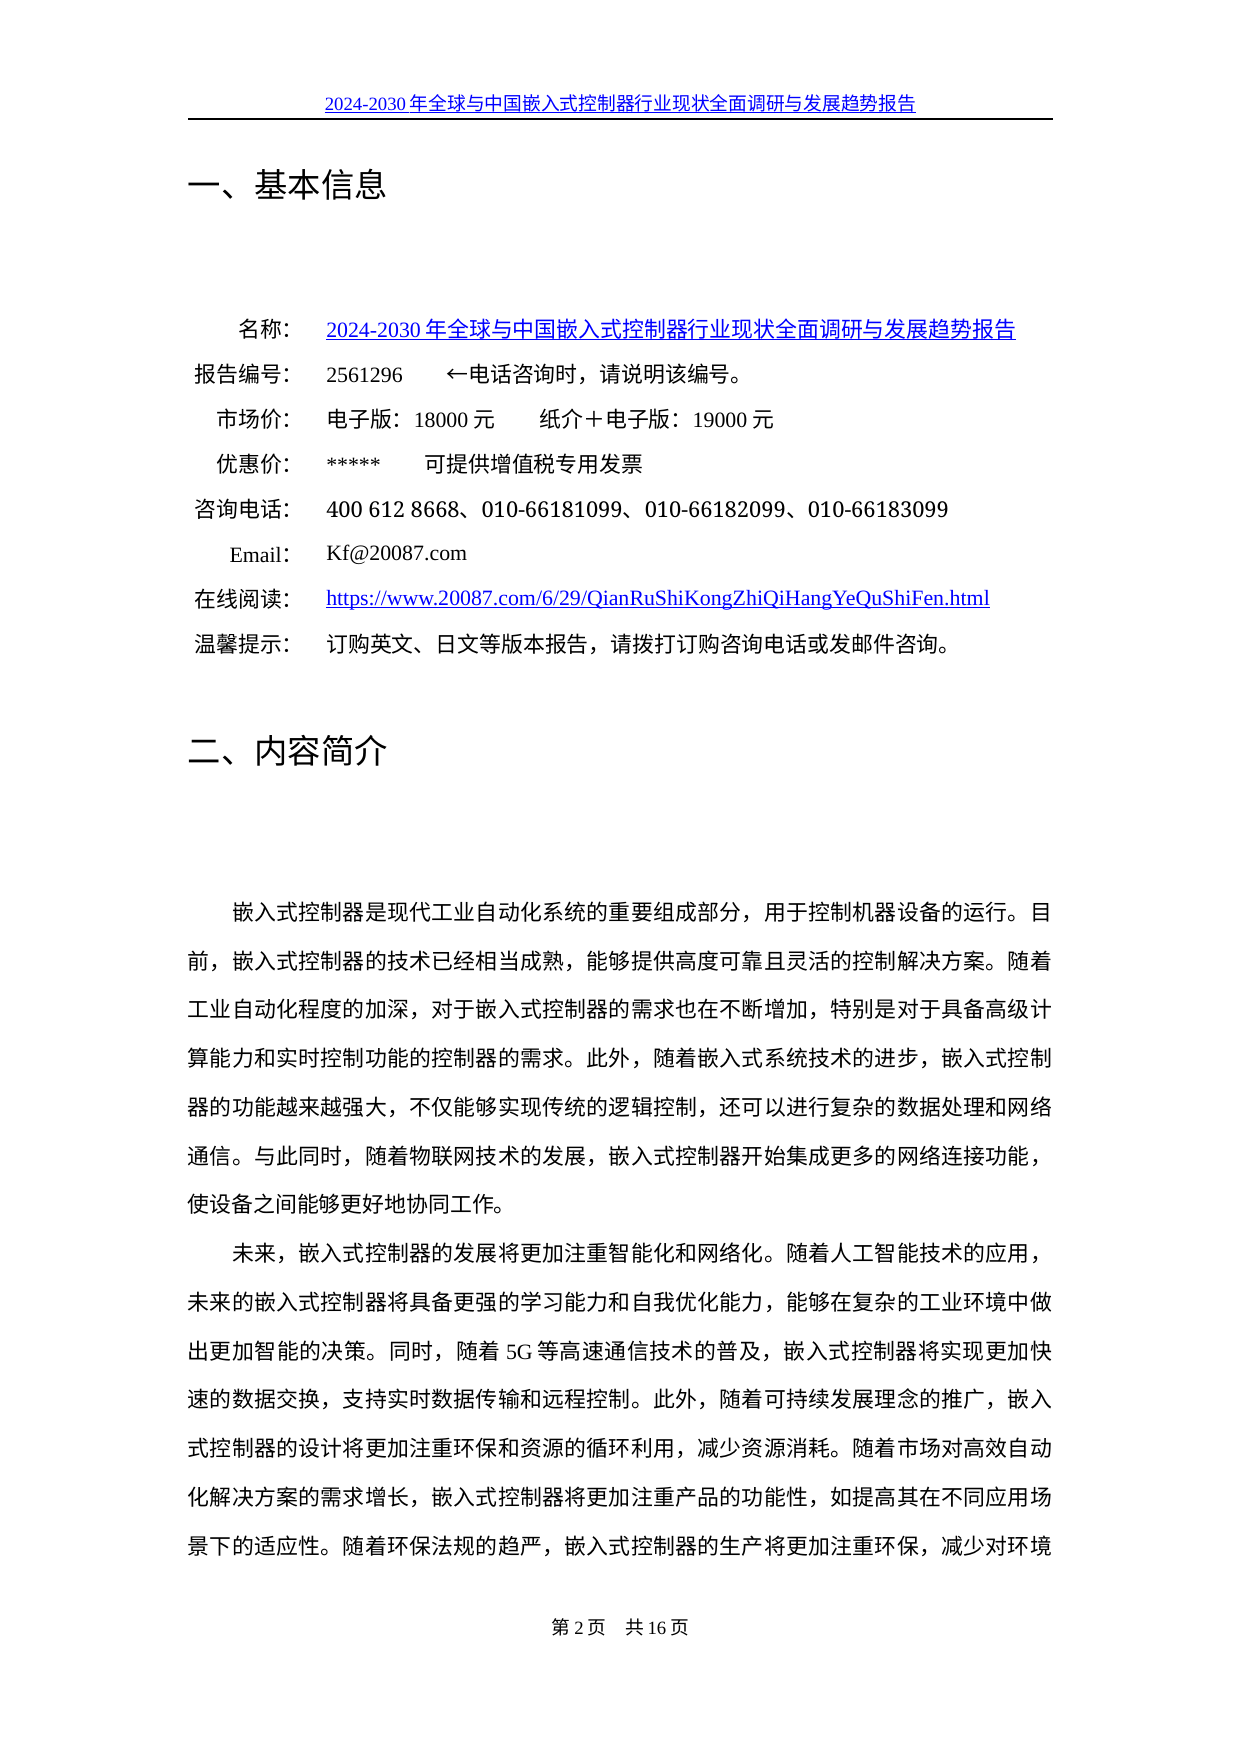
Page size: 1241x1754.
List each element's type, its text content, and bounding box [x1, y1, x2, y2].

table_header 2024-2030年全球与中国嵌入式控制器行业现状全面调研与发展趋势报告 [315, 312, 1073, 357]
table_cell 市场价： [167, 402, 315, 447]
table_cell ***** 可提供增值税专用发票 [315, 447, 1073, 492]
table_cell 优惠价： [167, 447, 315, 492]
table_cell 电子版：18000 元 纸介＋电子版：19000 元 [315, 402, 1073, 447]
table_cell 报告编号： [167, 357, 315, 402]
table_cell 咨询电话： [167, 492, 315, 537]
table_cell 2561296 ←电话咨询时，请说明该编号。 [315, 357, 1073, 402]
table_cell 温馨提示： [167, 627, 315, 672]
table_cell Email： [167, 537, 315, 582]
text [187, 894, 1053, 1561]
table_cell [315, 582, 1073, 627]
table_cell 400 612 8668、010-66181099、010-66182099、010-66183099 [315, 492, 1073, 537]
table_cell 订购英文、日文等版本报告，请拨打订购咨询电话或发邮件咨询。 [315, 627, 1073, 672]
table_header 名称： [167, 312, 315, 357]
title 一、基本信息 [187, 150, 1053, 215]
title 二、内容简介 [187, 717, 1053, 782]
table_cell Kf@20087.com [315, 537, 1073, 582]
table_cell 在线阅读： [167, 582, 315, 627]
